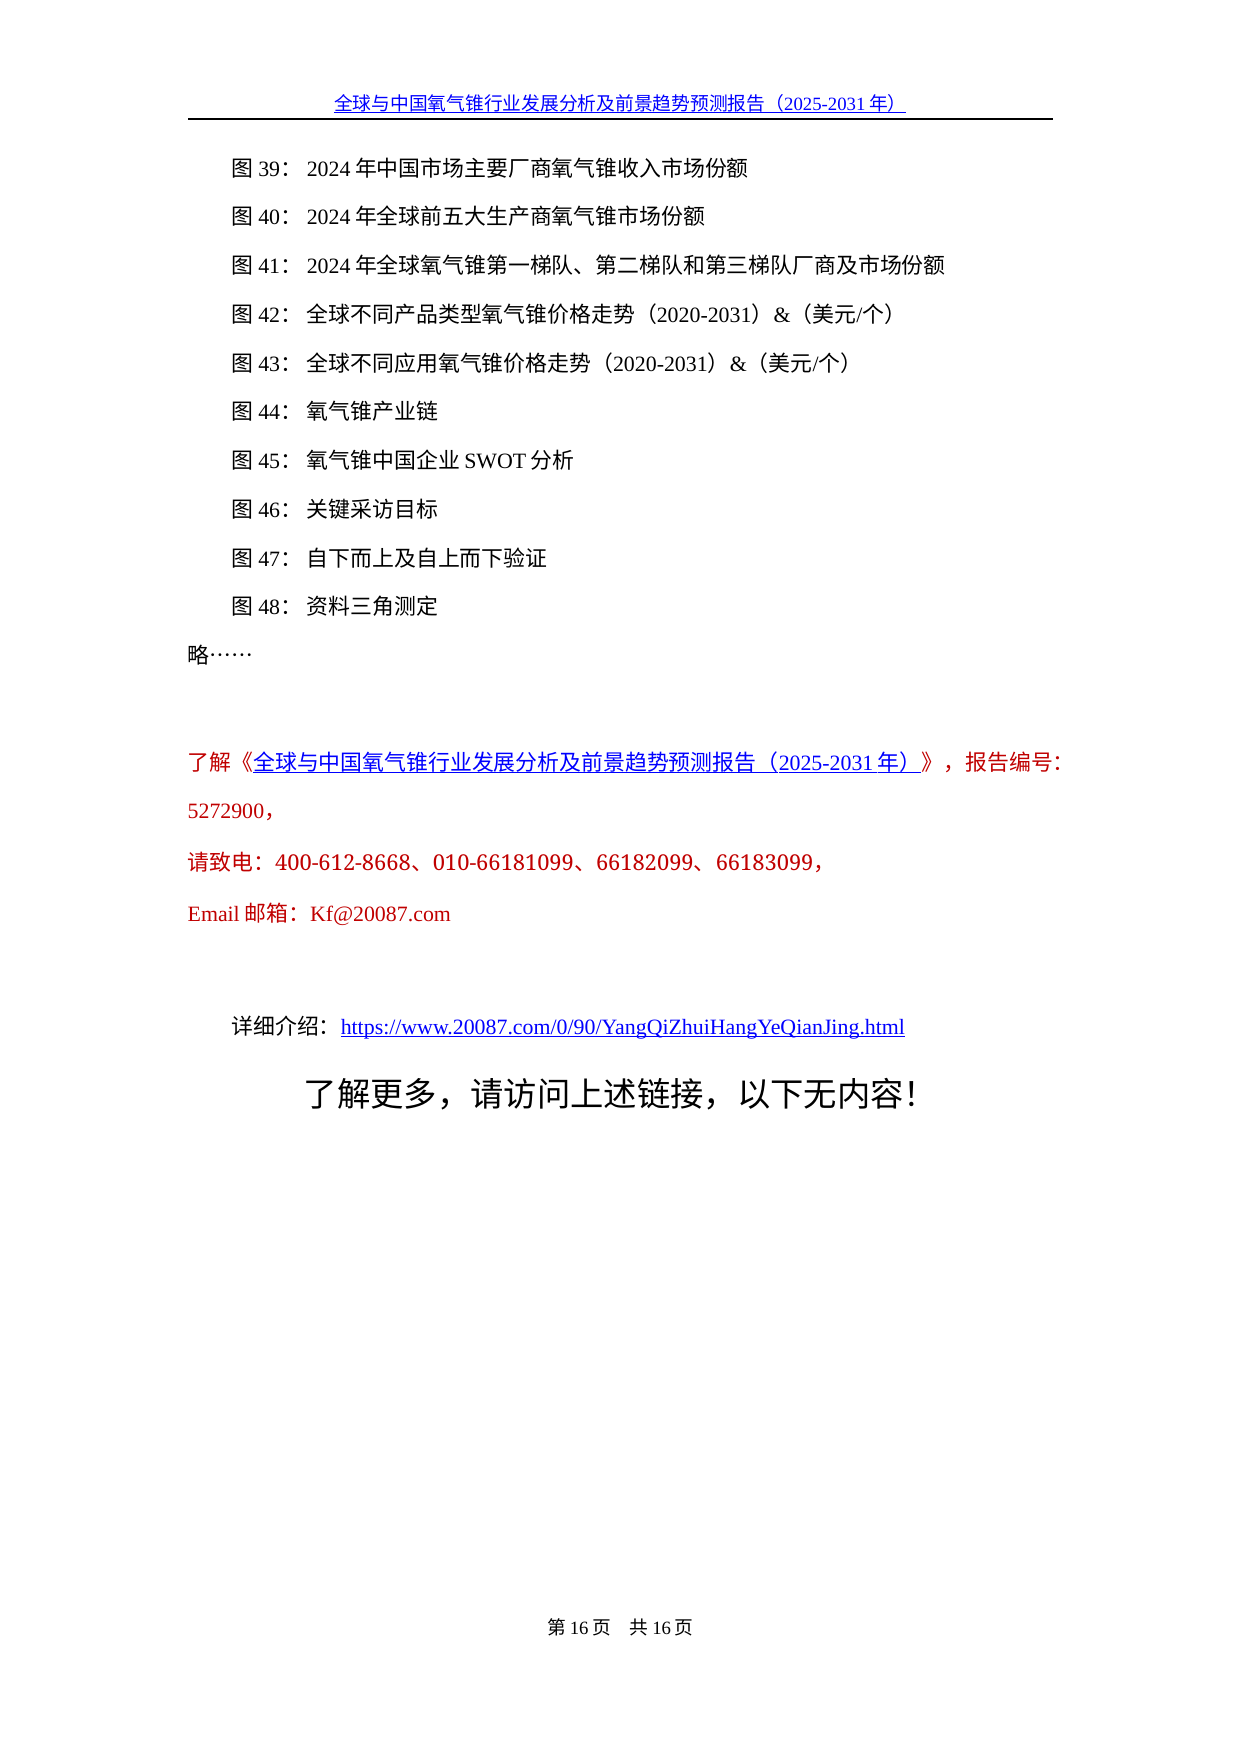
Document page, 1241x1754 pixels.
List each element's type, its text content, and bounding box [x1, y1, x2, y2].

text 详细介绍：https://www.20087.com/0/90/YangQiZhuiHangYeQianJing.html [187, 1009, 1053, 1041]
text Email邮箱：Kf@20087.com [187, 896, 1053, 928]
text 了解《全球与中国氧气锥行业发展分析及前景趋势预测报告（2025-2031年）》，报告编号：5272900， [187, 744, 1053, 825]
title 了解更多，请访问上述链接，以下无内容！ [187, 1059, 1053, 1124]
text 请致电：400-612-8668、010-66181099、66182099、66183099， [187, 844, 1053, 877]
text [187, 150, 1053, 670]
